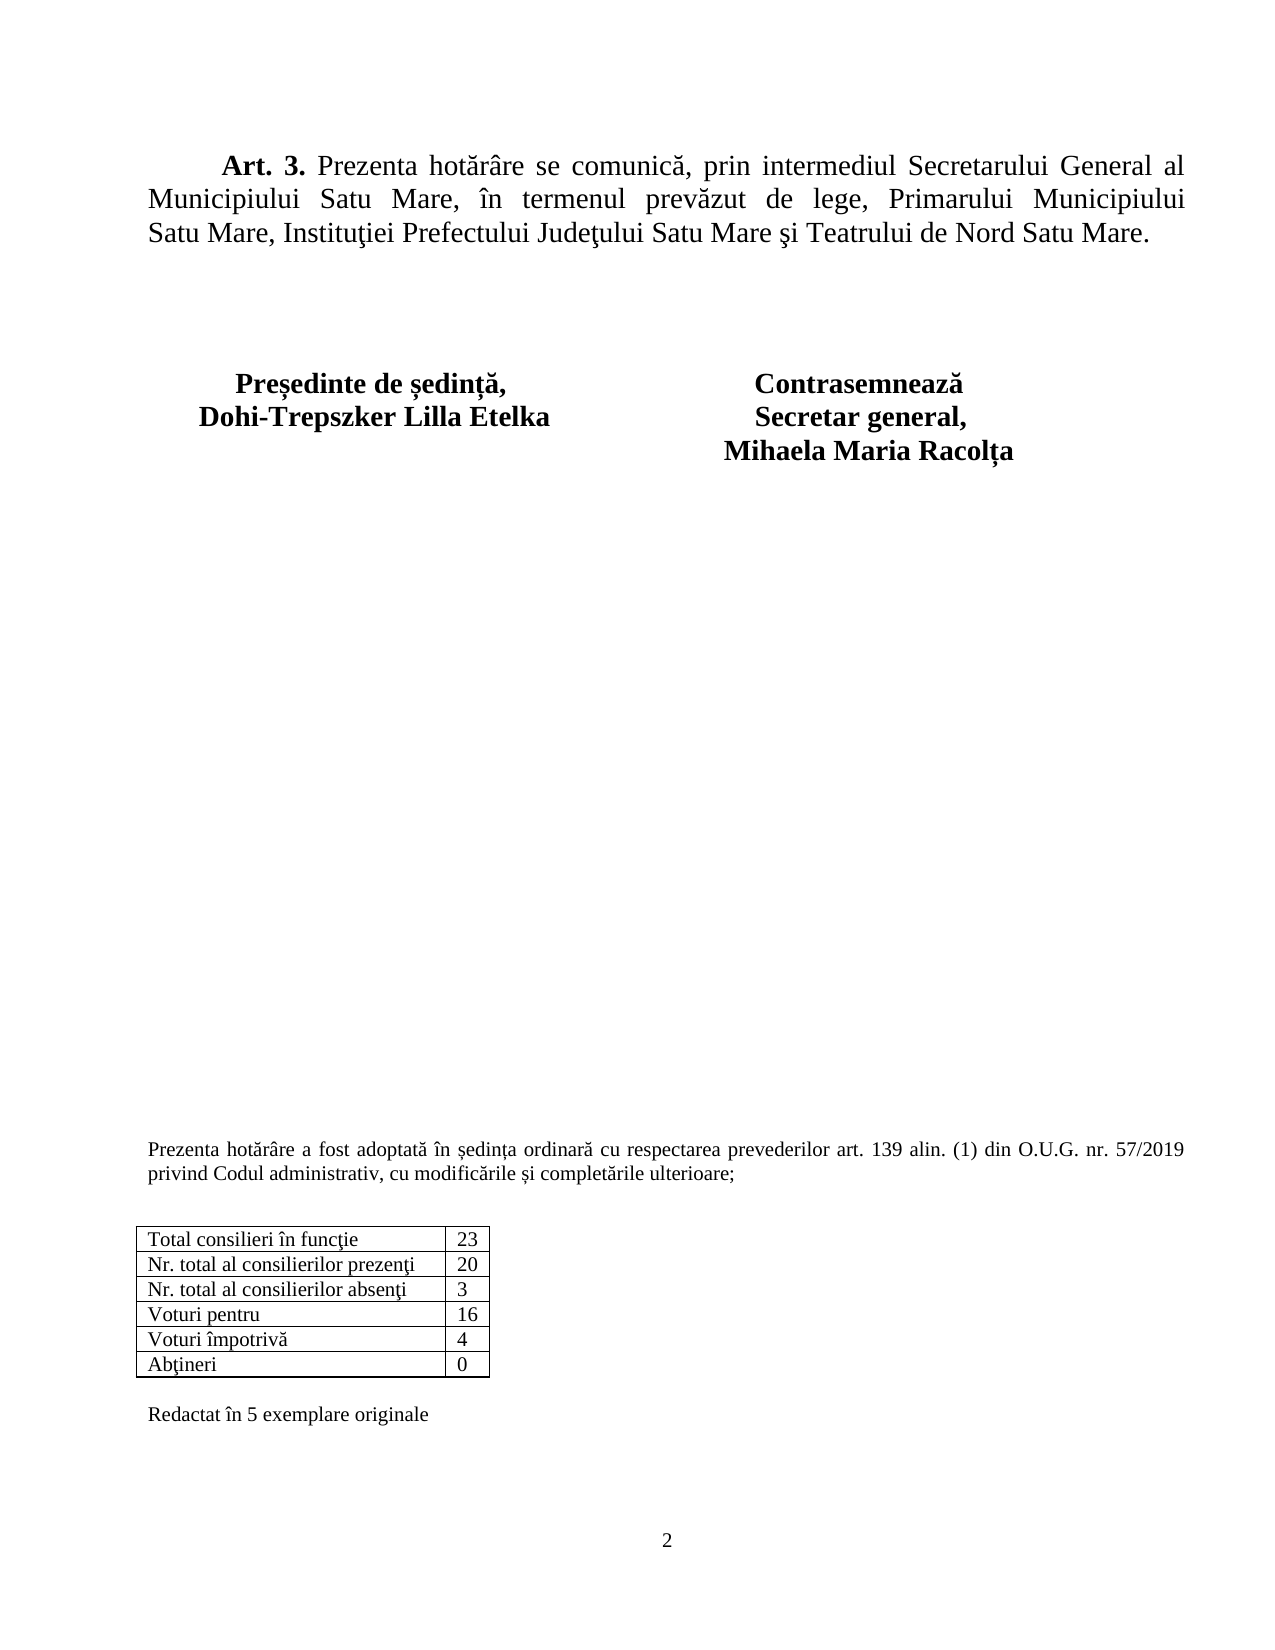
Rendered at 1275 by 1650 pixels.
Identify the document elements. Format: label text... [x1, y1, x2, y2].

table_cell 0 [446, 1352, 489, 1376]
table_header 23 [446, 1227, 489, 1251]
text Președinte de ședință, Contrasemnează [148, 366, 1186, 399]
table_cell 4 [446, 1327, 489, 1351]
text Dohi-Trepszker Lilla Etelka Secretar general, [148, 399, 1186, 433]
text Redactat în 5 exemplare originale [148, 1402, 1186, 1426]
table_header Total consilieri în funcţie [137, 1227, 445, 1251]
text Prezenta hotărâre a fost adoptată în ședința ordinară cu respectarea prevederilor art. 139 alin. (1) din O.U.G. nr. 57/2019 privind Codul administrativ, cu modificările și completările ulterioare; [148, 1137, 1186, 1185]
table_cell Voturi împotrivă [137, 1327, 445, 1351]
table_cell Voturi pentru [137, 1302, 445, 1326]
table_cell 16 [446, 1302, 489, 1326]
table_cell Nr. total al consilierilor prezenţi [137, 1252, 445, 1276]
text Art. 3. Prezenta hotărâre se comunică, prin intermediul Secretarului General al Municipiului Satu Mare, în termenul prevăzut de lege, Primarului Municipiului Satu Mare, Instituţiei Prefectului Judeţului Satu Mare şi Teatrului de Nord Satu Mare. [148, 148, 1186, 248]
table_cell Abţineri [137, 1352, 445, 1376]
text Mihaela Maria Racolța [148, 433, 1186, 466]
table_cell Nr. total al consilierilor absenţi [137, 1277, 445, 1301]
table_cell 20 [446, 1252, 489, 1276]
table_cell 3 [446, 1277, 489, 1301]
